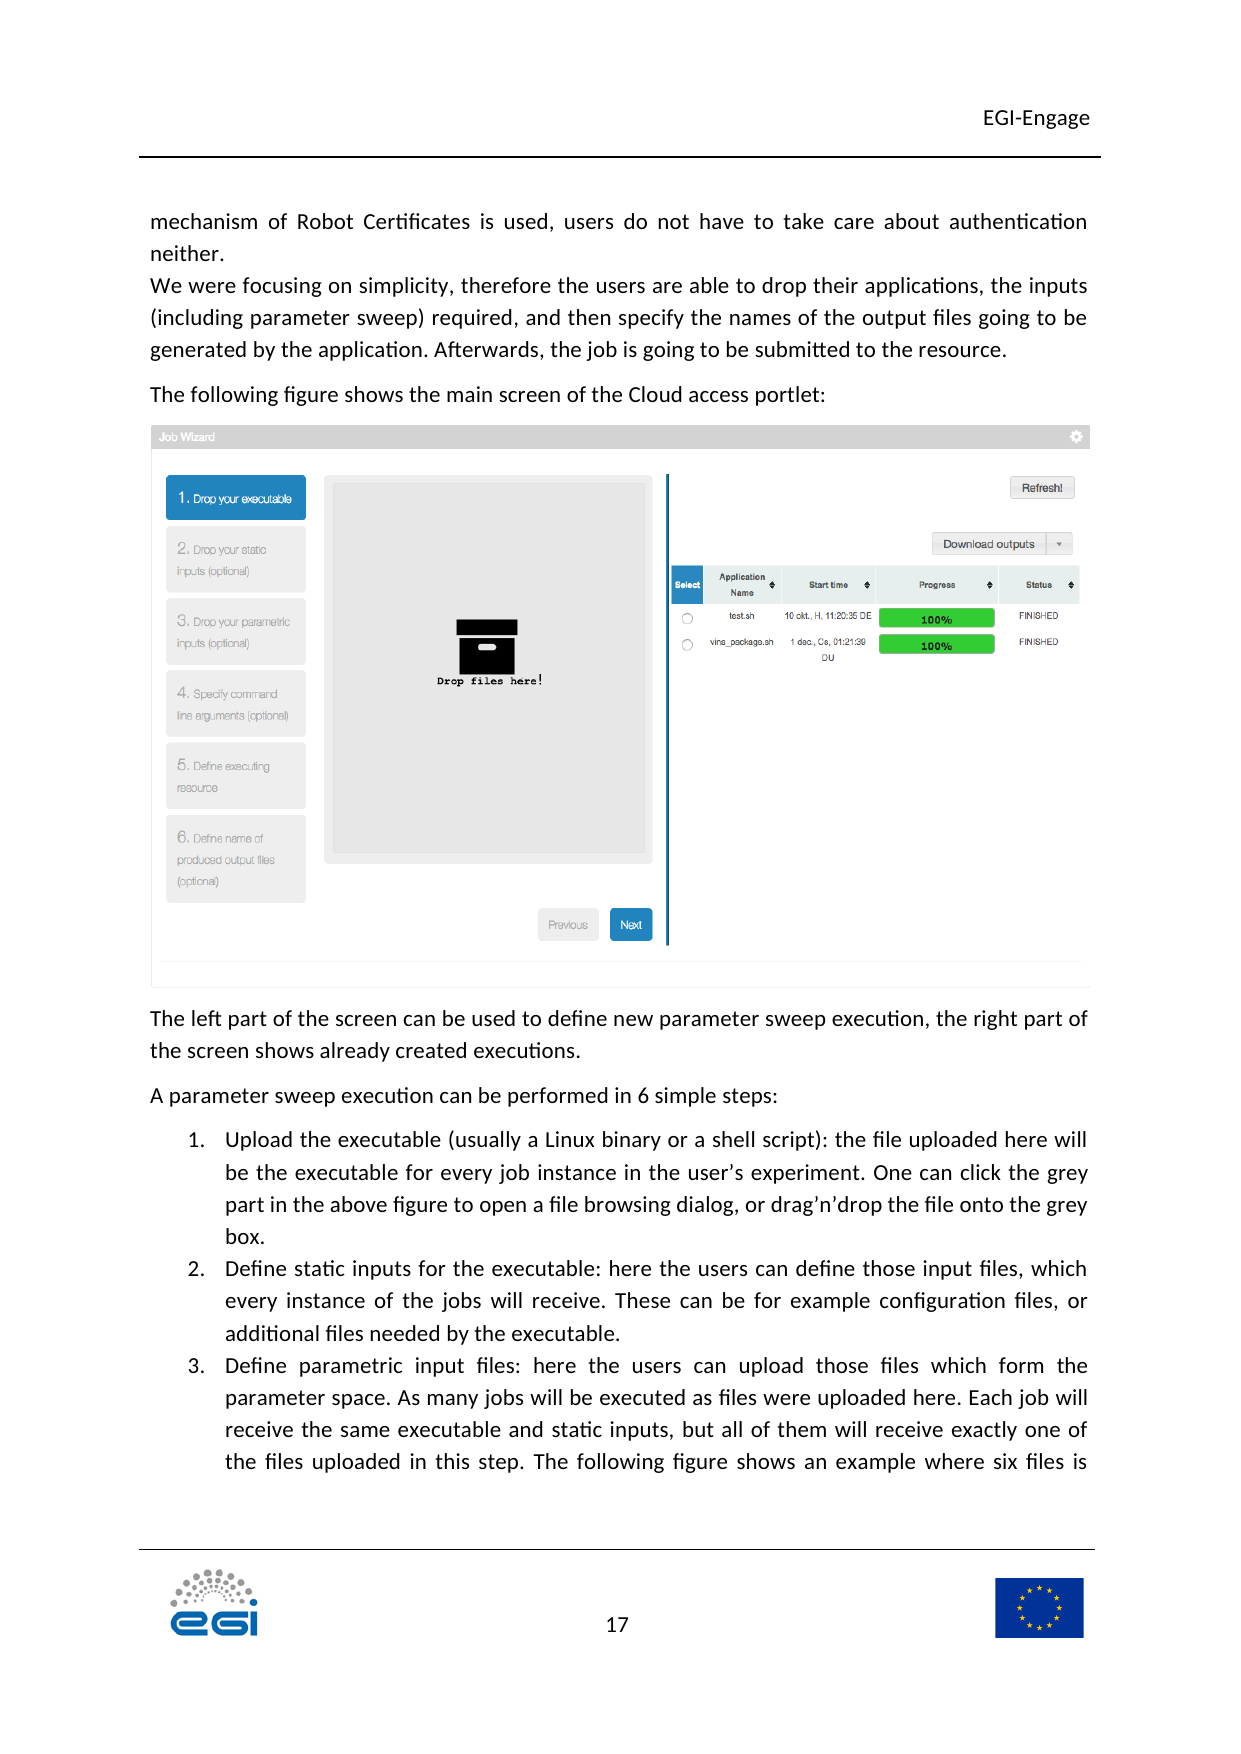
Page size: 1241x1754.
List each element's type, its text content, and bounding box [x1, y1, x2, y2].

list Define static inputs for the executable: here the users can define those input files, which every instance of the jobs will receive. These can be for example configuration files, or additional files needed by the executable. [187, 1254, 1090, 1347]
picture [995, 1578, 1084, 1638]
picture [150, 1567, 276, 1638]
text The following figure shows the main screen of the Cloud access portlet: [150, 380, 1090, 408]
list Upload the executable (usually a Linux binary or a shell script): the file uploaded here will be the executable for every job instance in the user’s experiment. One can click the grey part in the above figure to open a file browsing dialog, or drag’n’drop the file onto the grey box. [187, 1126, 1090, 1250]
text The left part of the screen can be used to define new parameter sweep execution, the right part of the screen shows already created executions. [150, 1004, 1090, 1064]
text A parameter sweep execution can be performed in 6 simple steps: [150, 1081, 1090, 1109]
picture [150, 425, 1091, 988]
